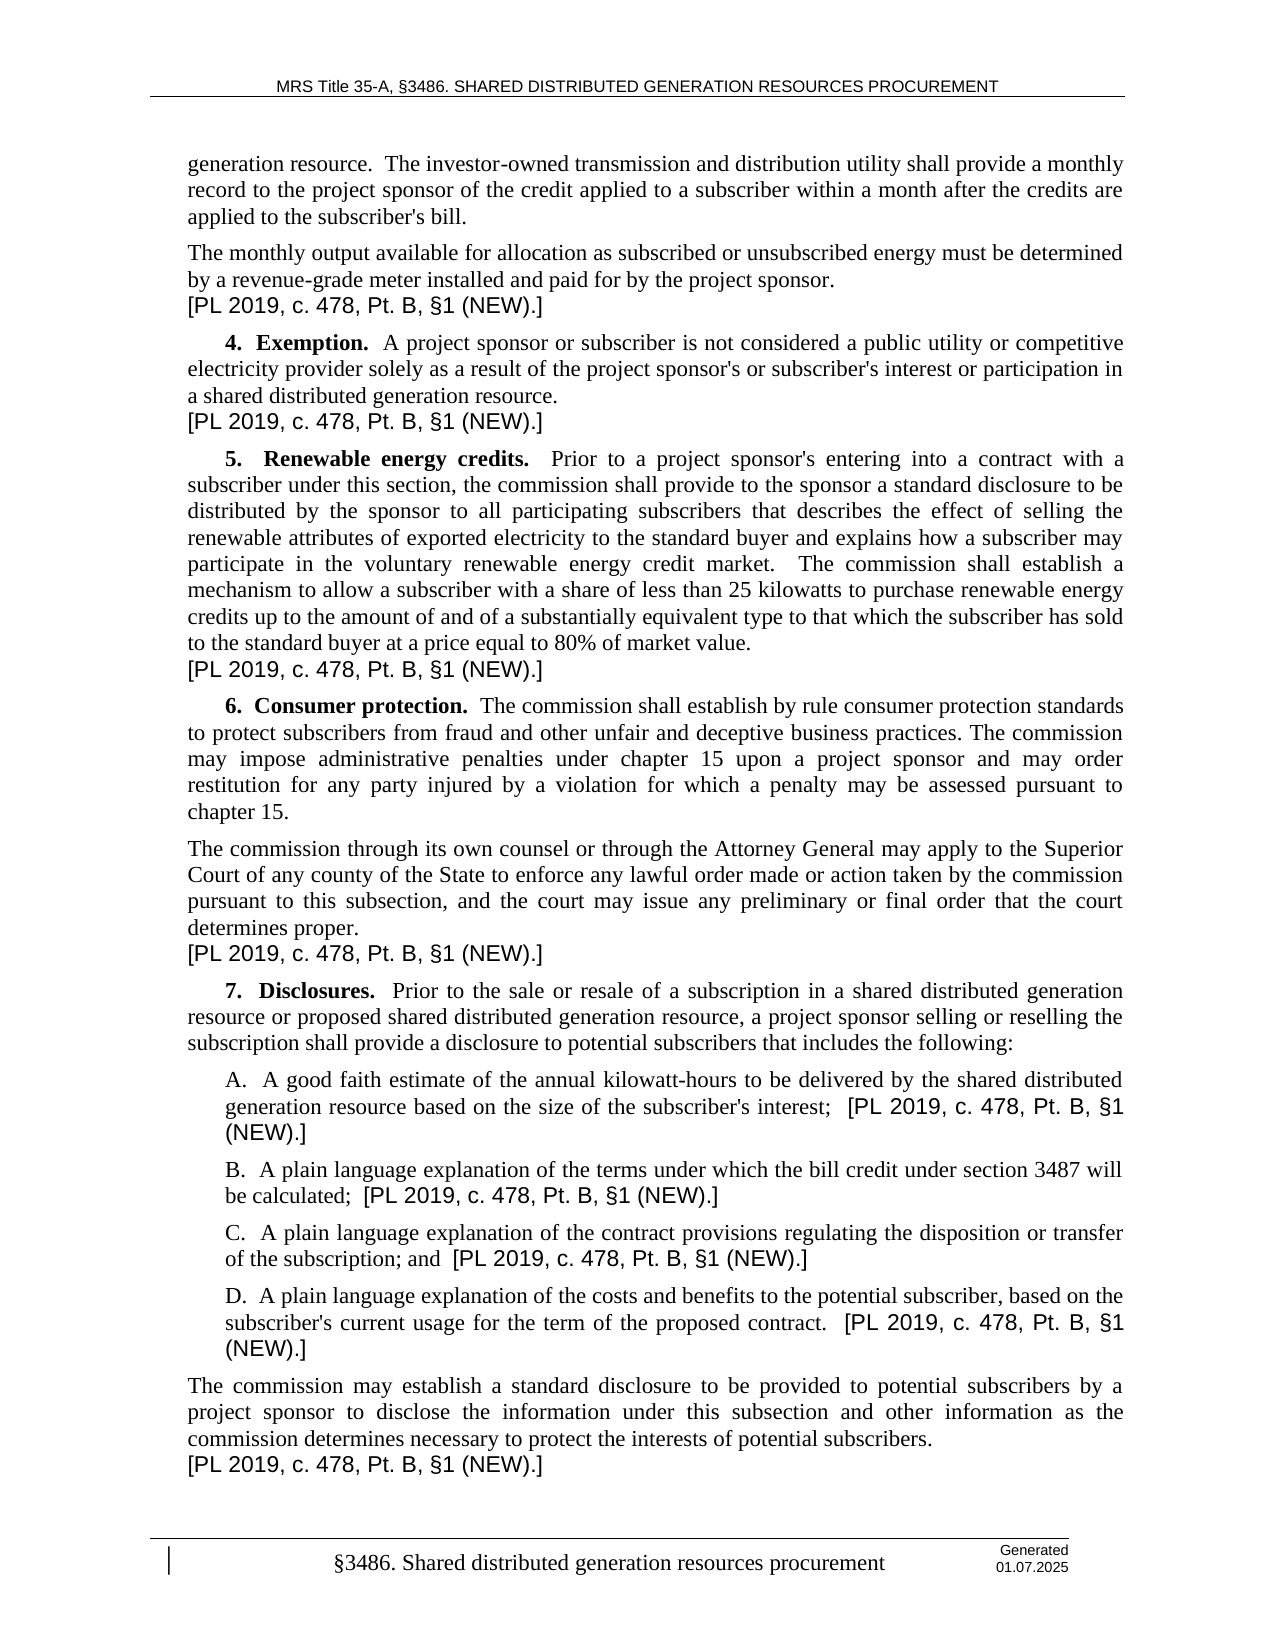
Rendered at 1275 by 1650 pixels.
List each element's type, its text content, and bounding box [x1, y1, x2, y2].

text A. A good faith estimate of the annual kilowatt-hours to be delivered by the shared distributed generation resource based on the size of the subscriber's interest; [PL 2019, c. 478, Pt. B, §1 (NEW).] [225, 1066, 1125, 1145]
text [PL 2019, c. 478, Pt. B, §1 (NEW).] [187, 292, 1125, 318]
text [PL 2019, c. 478, Pt. B, §1 (NEW).] [187, 408, 1125, 434]
text D. A plain language explanation of the costs and benefits to the potential subscriber, based on the subscriber's current usage for the term of the proposed contract. [PL 2019, c. 478, Pt. B, §1 (NEW).] [225, 1282, 1125, 1361]
text 4. Exemption. A project sponsor or subscriber is not considered a public utility or competitive electricity provider solely as a result of the project sponsor's or subscriber's interest or participation in a shared distributed generation resource. [187, 329, 1125, 408]
text [PL 2019, c. 478, Pt. B, §1 (NEW).] [187, 940, 1125, 966]
text [PL 2019, c. 478, Pt. B, §1 (NEW).] [187, 1451, 1125, 1477]
text C. A plain language explanation of the contract provisions regulating the disposition or transfer of the subscription; and [PL 2019, c. 478, Pt. B, §1 (NEW).] [225, 1219, 1125, 1272]
text 5. Renewable energy credits. Prior to a project sponsor's entering into a contract with a subscriber under this section, the commission shall provide to the sponsor a standard disclosure to be distributed by the sponsor to all participating subscribers that describes the effect of selling the renewable attributes of exported electricity to the standard buyer and explains how a subscriber may participate in the voluntary renewable energy credit market. The commission shall establish a mechanism to allow a subscriber with a share of less than 25 kilowatts to purchase renewable energy credits up to the amount of and of a substantially equivalent type to that which the subscriber has sold to the standard buyer at a price equal to 80% of market value. [187, 445, 1125, 656]
text The commission may establish a standard disclosure to be provided to potential subscribers by a project sponsor to disclose the information under this subsection and other information as the commission determines necessary to protect the interests of potential subscribers. [187, 1372, 1125, 1451]
text The monthly output available for allocation as subscribed or unsubscribed energy must be determined by a revenue‑grade meter installed and paid for by the project sponsor. [187, 239, 1125, 292]
text B. A plain language explanation of the terms under which the bill credit under section 3487 will be calculated; [PL 2019, c. 478, Pt. B, §1 (NEW).] [225, 1156, 1125, 1209]
text The commission through its own counsel or through the Attorney General may apply to the Superior Court of any county of the State to enforce any lawful order made or action taken by the commission pursuant to this subsection, and the court may issue any preliminary or final order that the court determines proper. [187, 834, 1125, 940]
text 7. Disclosures. Prior to the sale or resale of a subscription in a shared distributed generation resource or proposed shared distributed generation resource, a project sponsor selling or reselling the subscription shall provide a disclosure to potential subscribers that includes the following: [187, 977, 1125, 1056]
text 6. Consumer protection. The commission shall establish by rule consumer protection standards to protect subscribers from fraud and other unfair and deceptive business practices. The commission may impose administrative penalties under chapter 15 upon a project sponsor and may order restitution for any party injured by a violation for which a penalty may be assessed pursuant to chapter 15. [187, 692, 1125, 824]
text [187, 150, 1125, 229]
text [PL 2019, c. 478, Pt. B, §1 (NEW).] [187, 656, 1125, 682]
